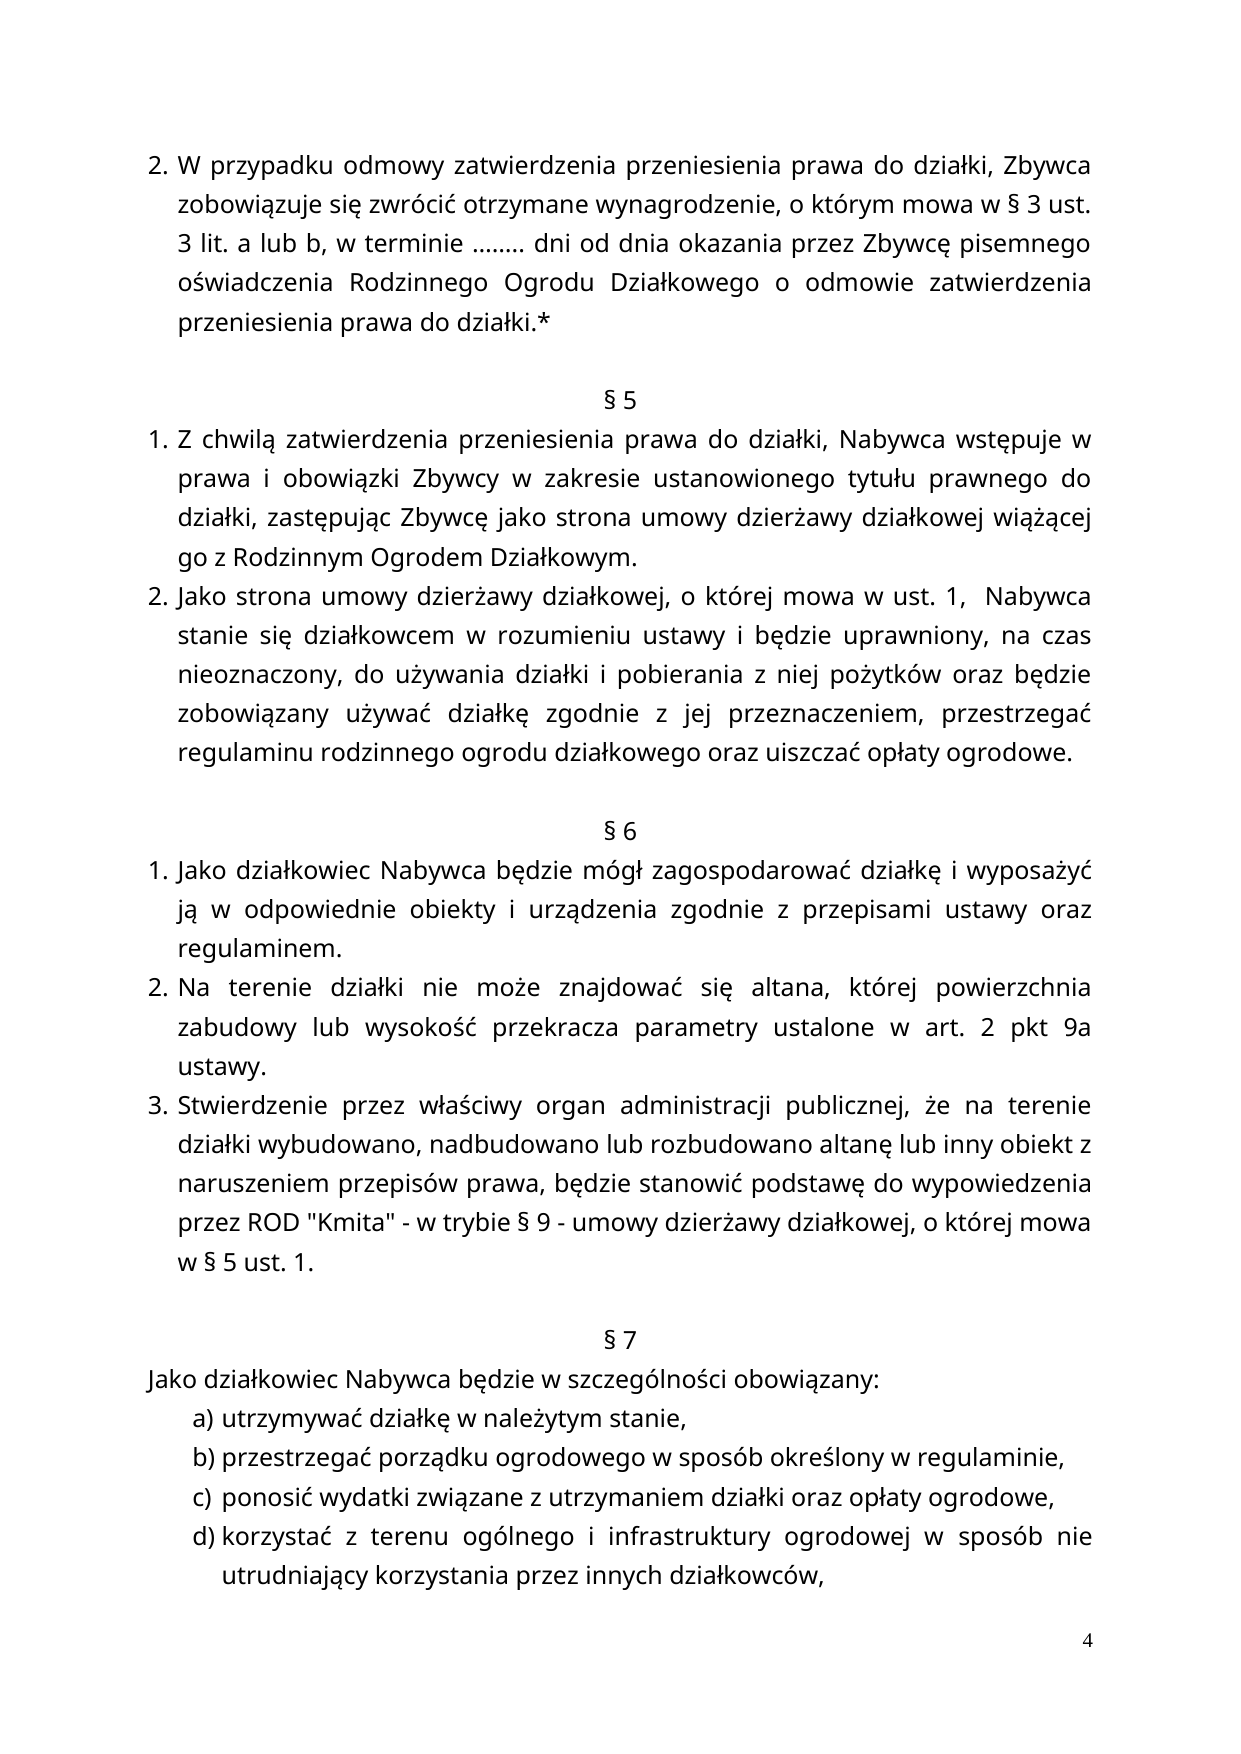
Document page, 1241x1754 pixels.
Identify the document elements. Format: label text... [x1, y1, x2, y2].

list Stwierdzenie przez właściwy organ administracji publicznej, że na terenie działki wybudowano, nadbudowano lub rozbudowano altanę lub inny obiekt z naruszeniem przepisów prawa, będzie stanowić podstawę do wypowiedzenia przez ROD "Kmita" - w trybie § 9 - umowy dzierżawy działkowej, o której mowa w § 5 ust. 1. [148, 1088, 1093, 1278]
text § 5 [148, 383, 1093, 417]
text § 6 [148, 813, 1093, 847]
list przestrzegać porządku ogrodowego w sposób określony w regulaminie, [192, 1440, 1093, 1474]
list Jako strona umowy dzierżawy działkowej, o której mowa w ust. 1, Nabywca stanie się działkowcem w rozumieniu ustawy i będzie uprawniony, na czas nieoznaczony, do używania działki i pobierania z niej pożytków oraz będzie zobowiązany używać działkę zgodnie z jej przeznaczeniem, przestrzegać regulaminu rodzinnego ogrodu działkowego oraz uiszczać opłaty ogrodowe. [148, 578, 1093, 769]
list Z chwilą zatwierdzenia przeniesienia prawa do działki, Nabywca wstępuje w prawa i obowiązki Zbywcy w zakresie ustanowionego tytułu prawnego do działki, zastępując Zbywcę jako strona umowy dzierżawy działkowej wiążącej go z Rodzinnym Ogrodem Działkowym. [148, 422, 1093, 573]
text Jako działkowiec Nabywca będzie w szczególności obowiązany: [148, 1362, 1093, 1396]
list W przypadku odmowy zatwierdzenia przeniesienia prawa do działki, Zbywca zobowiązuje się zwrócić otrzymane wynagrodzenie, o którym mowa w § 3 ust. 3 lit. a lub b, w terminie …….. dni od dnia okazania przez Zbywcę pisemnego oświadczenia Rodzinnego Ogrodu Działkowego o odmowie zatwierdzenia przeniesienia prawa do działki.* [148, 148, 1093, 338]
list utrzymywać działkę w należytym stanie, [192, 1401, 1093, 1435]
list Na terenie działki nie może znajdować się altana, której powierzchnia zabudowy lub wysokość przekracza parametry ustalone w art. 2 pkt 9a ustawy. [148, 970, 1093, 1082]
list korzystać z terenu ogólnego i infrastruktury ogrodowej w sposób nie utrudniający korzystania przez innych działkowców, [192, 1518, 1093, 1592]
list Jako działkowiec Nabywca będzie mógł zagospodarować działkę i wyposażyć ją w odpowiednie obiekty i urządzenia zgodnie z przepisami ustawy oraz regulaminem. [148, 853, 1093, 965]
text § 7 [148, 1323, 1093, 1357]
list ponosić wydatki związane z utrzymaniem działki oraz opłaty ogrodowe, [192, 1479, 1093, 1513]
